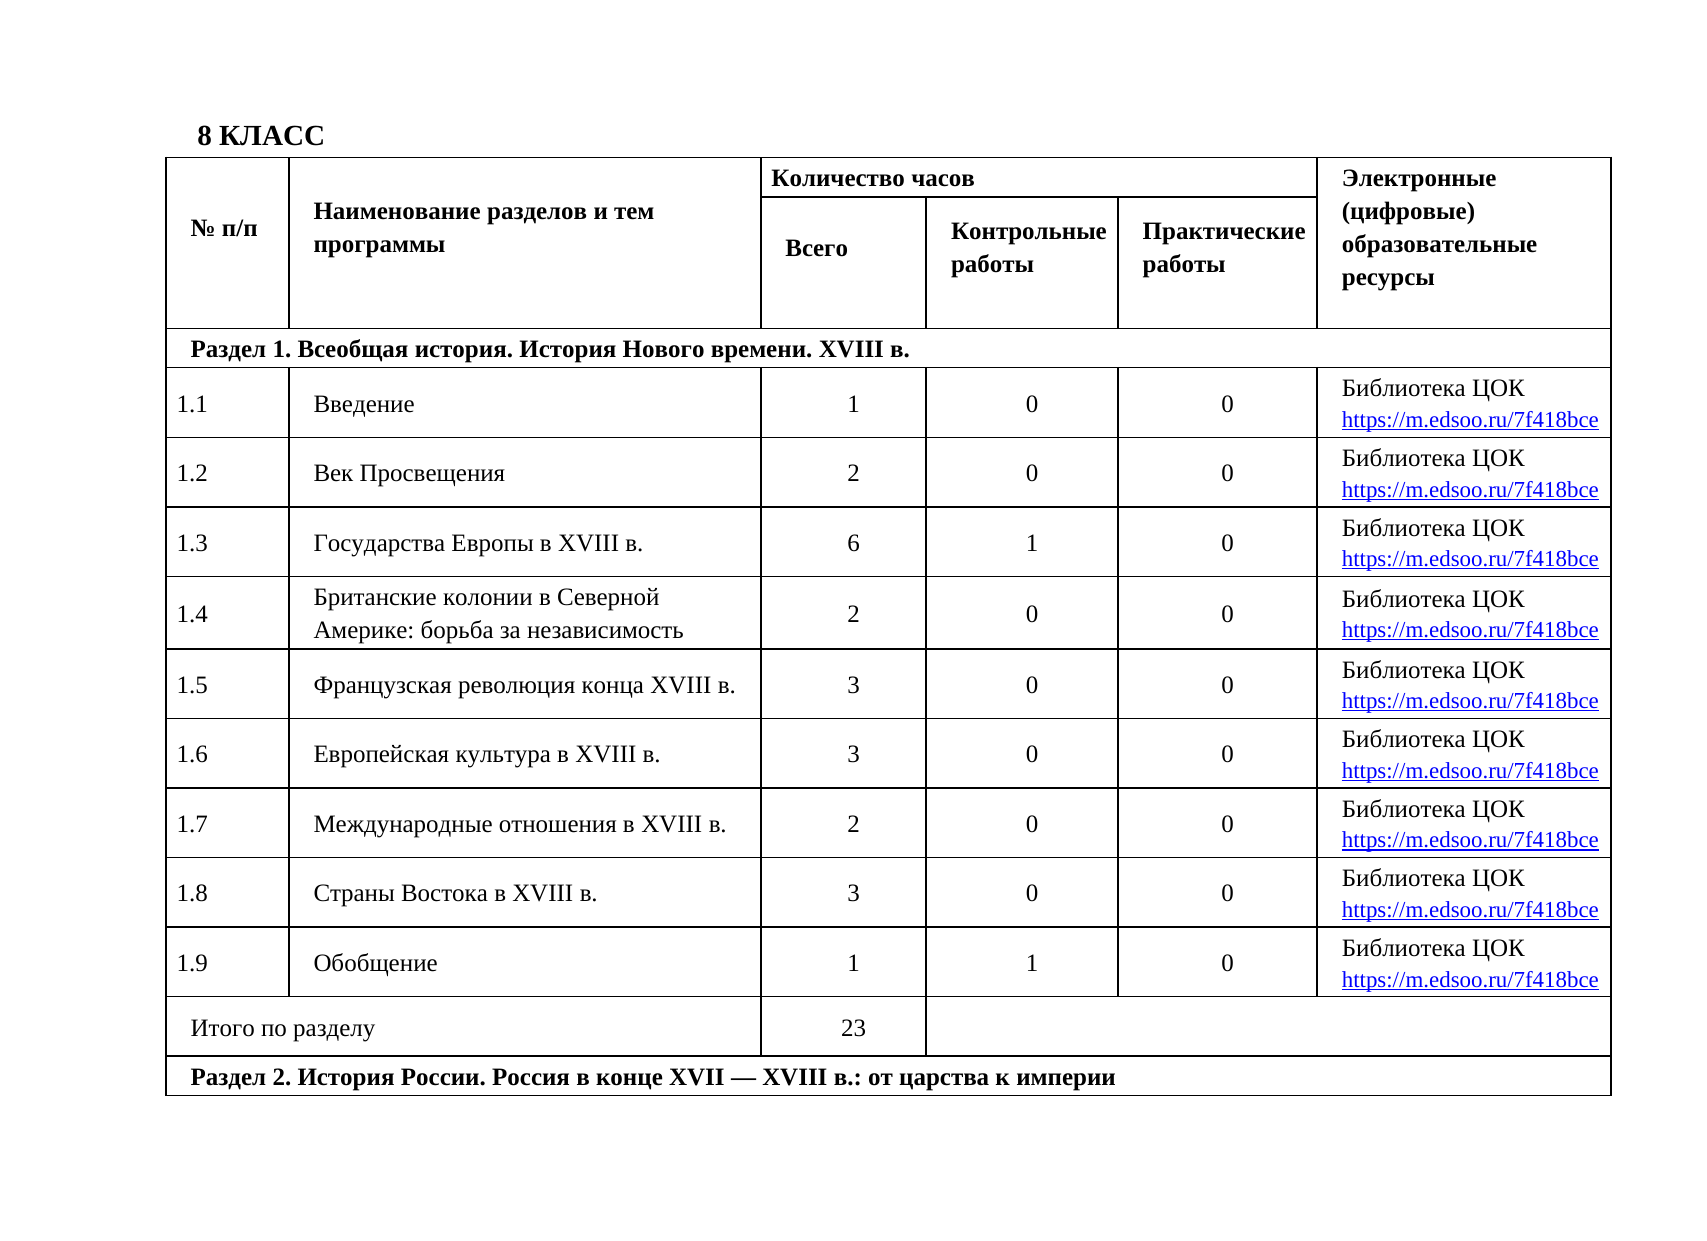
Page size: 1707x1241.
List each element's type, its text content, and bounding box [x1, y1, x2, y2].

table_cell Всего [762, 198, 925, 327]
table_cell 0 [1119, 438, 1316, 506]
table_cell Библиотека ЦОК https://m.edsoo.ru/7f418bce [1318, 858, 1610, 926]
table_cell 1 [927, 508, 1117, 576]
table_cell 0 [927, 577, 1117, 648]
table_cell 0 [1119, 928, 1316, 996]
table_header № п/п [167, 158, 288, 327]
table_cell 1.7 [167, 789, 288, 857]
table_cell Раздел 2. История России. Россия в конце XVII — XVIII в.: от царства к империи [167, 1057, 1610, 1095]
table_cell Обобщение [290, 928, 760, 996]
table_cell 0 [1119, 508, 1316, 576]
table_cell 0 [927, 650, 1117, 717]
text 8 КЛАСС [190, 118, 1618, 152]
table_header Электронные (цифровые) образовательные ресурсы [1318, 158, 1610, 327]
table_cell Итого по разделу [167, 997, 760, 1055]
table_cell Международные отношения в XVIII в. [290, 789, 760, 857]
table_cell 1.8 [167, 858, 288, 926]
table_cell 23 [762, 997, 925, 1055]
table_cell Европейская культура в XVIII в. [290, 719, 760, 787]
table_header Количество часов [762, 158, 1316, 196]
table_cell 3 [762, 650, 925, 717]
table_cell 1.2 [167, 438, 288, 506]
table_cell 0 [927, 438, 1117, 506]
table_cell 0 [927, 858, 1117, 926]
table_cell 0 [927, 719, 1117, 787]
table_cell 2 [762, 789, 925, 857]
table_cell Введение [290, 368, 760, 436]
table_cell Страны Востока в XVIII в. [290, 858, 760, 926]
table_cell 0 [927, 789, 1117, 857]
table_cell Государства Европы в XVIII в. [290, 508, 760, 576]
table_cell 6 [762, 508, 925, 576]
table_cell 2 [762, 577, 925, 648]
table_cell Контрольные работы [927, 198, 1117, 327]
table_cell 0 [1119, 368, 1316, 436]
table_cell 0 [1119, 789, 1316, 857]
table_cell 0 [1119, 858, 1316, 926]
table_cell 1.9 [167, 928, 288, 996]
table_header Наименование разделов и тем программы [290, 158, 760, 327]
table_cell Библиотека ЦОК https://m.edsoo.ru/7f418bce [1318, 508, 1610, 576]
table_cell Библиотека ЦОК https://m.edsoo.ru/7f418bce [1318, 789, 1610, 857]
table_cell Библиотека ЦОК https://m.edsoo.ru/7f418bce [1318, 577, 1610, 648]
table_cell [927, 997, 1610, 1055]
table_cell Раздел 1. Всеобщая история. История Нового времени. XVIII в. [167, 329, 1610, 367]
table_cell 2 [762, 438, 925, 506]
table_cell Британские колонии в Северной Америке: борьба за независимость [290, 577, 760, 648]
table_cell 1 [762, 368, 925, 436]
table_cell 1.3 [167, 508, 288, 576]
table_cell Библиотека ЦОК https://m.edsoo.ru/7f418bce [1318, 650, 1610, 717]
table_cell Библиотека ЦОК https://m.edsoo.ru/7f418bce [1318, 368, 1610, 436]
table_cell 1.5 [167, 650, 288, 717]
table_cell 3 [762, 719, 925, 787]
table_cell Французская революция конца XVIII в. [290, 650, 760, 717]
table_cell 0 [1119, 577, 1316, 648]
table_cell Библиотека ЦОК https://m.edsoo.ru/7f418bce [1318, 928, 1610, 996]
table_cell 0 [1119, 650, 1316, 717]
table_cell 1.1 [167, 368, 288, 436]
table_cell 1.4 [167, 577, 288, 648]
table_cell 0 [927, 368, 1117, 436]
table_cell Практические работы [1119, 198, 1316, 327]
table_cell Библиотека ЦОК https://m.edsoo.ru/7f418bce [1318, 719, 1610, 787]
table_cell Век Просвещения [290, 438, 760, 506]
table_cell 1.6 [167, 719, 288, 787]
table_cell Библиотека ЦОК https://m.edsoo.ru/7f418bce [1318, 438, 1610, 506]
table_cell 3 [762, 858, 925, 926]
table_cell 0 [1119, 719, 1316, 787]
table_cell 1 [927, 928, 1117, 996]
table_cell 1 [762, 928, 925, 996]
